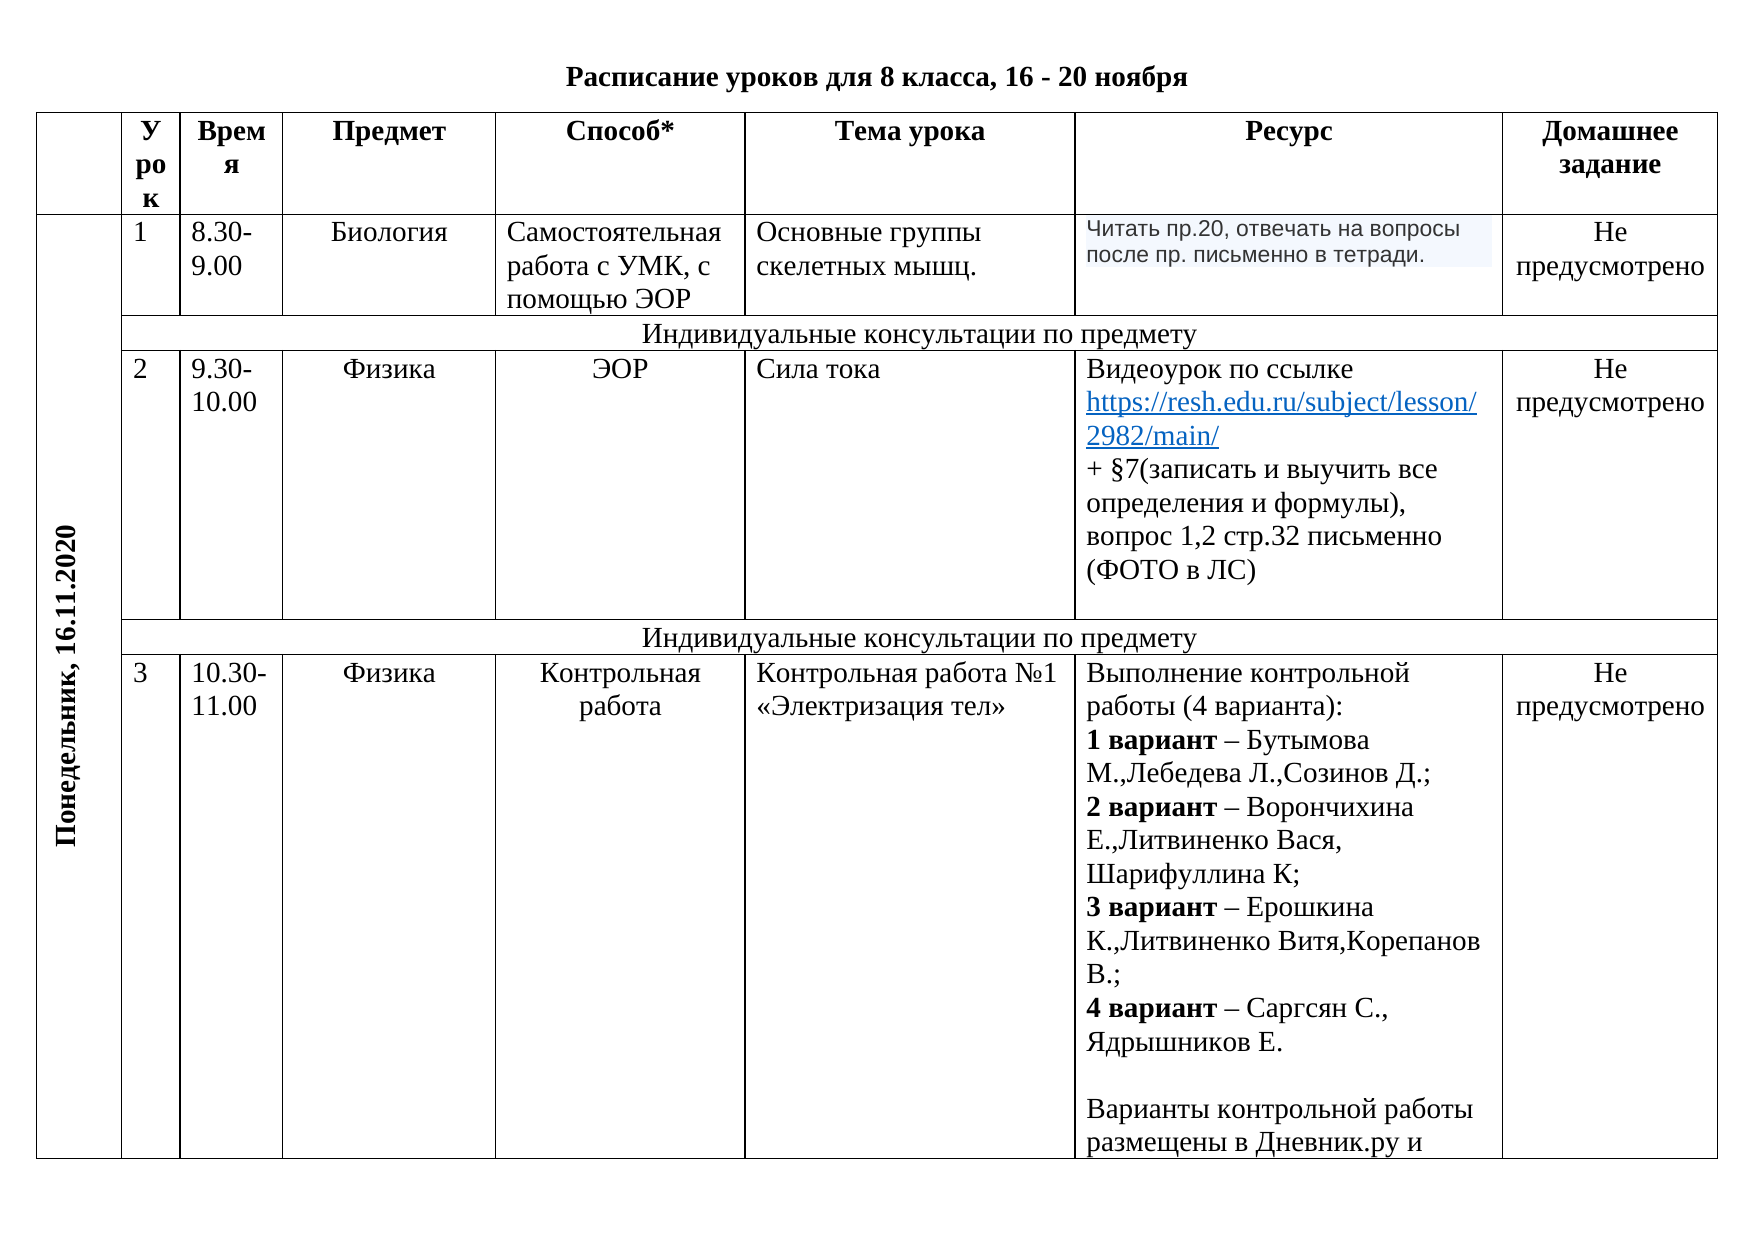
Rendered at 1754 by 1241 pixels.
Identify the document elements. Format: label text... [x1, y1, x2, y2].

table_cell 9.30- 10.00 [181, 351, 282, 619]
table_header Домашнее задание [1503, 113, 1717, 213]
table_cell Самостоятельная работа с УМК, с помощью ЭОР [496, 215, 744, 315]
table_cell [1076, 655, 1502, 1158]
table_cell Сила тока [746, 351, 1074, 619]
table_header [37, 113, 121, 213]
table_header Способ* [496, 113, 744, 213]
table_header Ресурс [1076, 113, 1502, 213]
table_cell Понедельник, 16.11.2020 [37, 215, 121, 1158]
table_cell 1 [122, 215, 179, 315]
table_cell Не предусмотрено [1503, 655, 1717, 1158]
table_cell Физика [283, 351, 495, 619]
table_header Урок [122, 113, 179, 213]
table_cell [746, 655, 1074, 1158]
table_cell 2 [122, 351, 179, 619]
table_cell Основные группы скелетных мышц. [746, 215, 1074, 315]
table_cell Видеоурок по ссылке https://resh.edu.ru/subject/lesson/2982/main/ + §7(записать и выучить все определения и формулы), вопрос 1,2 стр.32 письменно (ФОТО в ЛС) [1076, 351, 1502, 619]
table_cell Контрольная работа [496, 655, 744, 1158]
table_cell Индивидуальные консультации по предмету [122, 620, 1717, 654]
table_cell 8.30- 9.00 [181, 215, 282, 315]
table_header Тема урока [746, 113, 1074, 213]
text Расписание уроков для 8 класса, 16 - 20 ноября [59, 59, 1695, 93]
table_cell 10.30- 11.00 [181, 655, 282, 1158]
table_cell ЭОР [496, 351, 744, 619]
table_header Время [181, 113, 282, 213]
table_cell Индивидуальные консультации по предмету [122, 316, 1717, 350]
table_cell 3 [122, 655, 179, 1158]
table_header Предмет [283, 113, 495, 213]
table_cell Не предусмотрено [1503, 351, 1717, 619]
table_cell Физика [283, 655, 495, 1158]
table_cell Читать пр.20, отвечать на вопросы после пр. письменно в тетради. [1076, 215, 1502, 315]
table_cell Биология [283, 215, 495, 315]
table_cell Не предусмотрено [1503, 215, 1717, 315]
